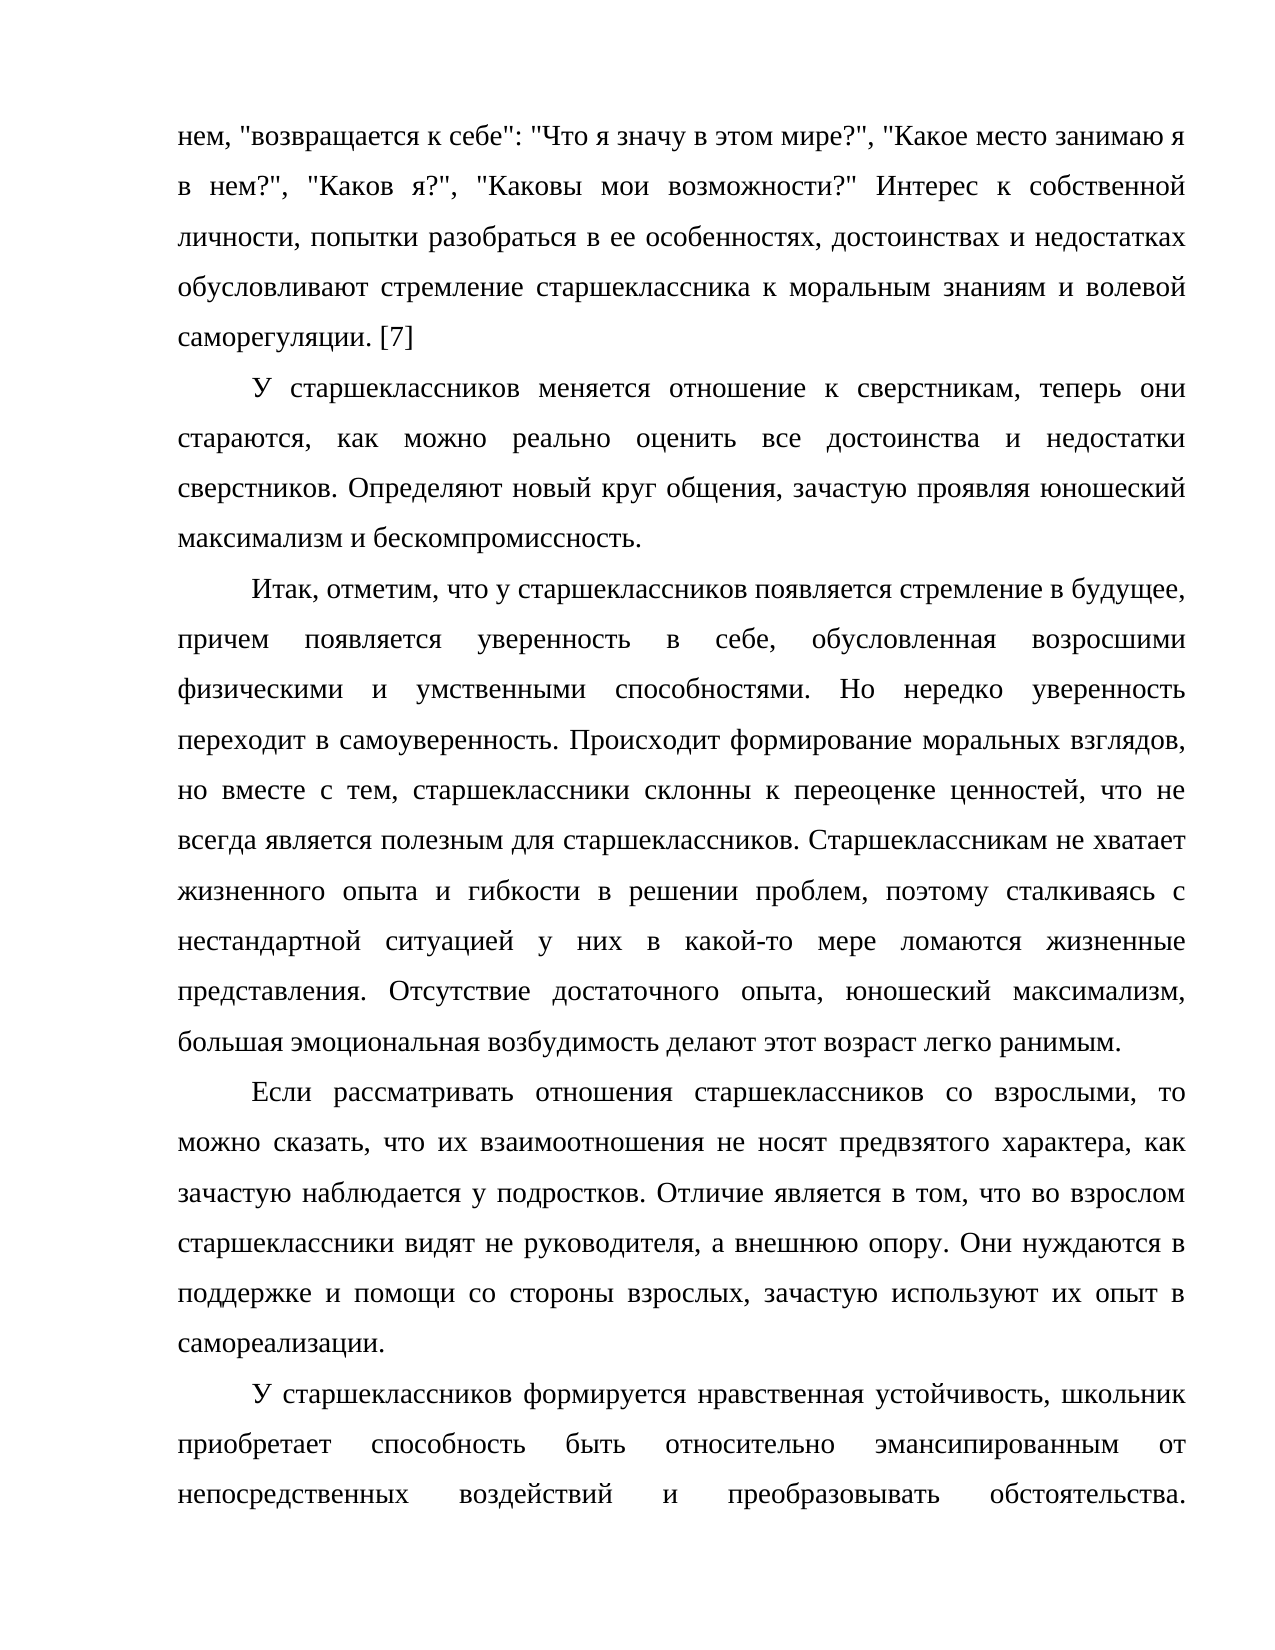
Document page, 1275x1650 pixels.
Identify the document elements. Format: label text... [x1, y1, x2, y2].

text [177, 118, 1186, 353]
text Итак, отметим, что у старшеклассников появляется стремление в будущее, причем появляется уверенность в себе, обусловленная возросшими физическими и умственными способностями. Но нередко уверенность переходит в самоуверенность. Происходит формирование моральных взглядов, но вместе с тем, старшеклассники склонны к переоценке ценностей, что не всегда является полезным для старшеклассников. Старшеклассникам не хватает жизненного опыта и гибкости в решении проблем, поэтому сталкиваясь с нестандартной ситуацией у них в какой-то мере ломаются жизненные представления. Отсутствие достаточного опыта, юношеский максимализм, большая эмоциональная возбудимость делают этот возраст легко ранимым. [177, 571, 1186, 1057]
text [177, 1376, 1186, 1510]
text Если рассматривать отношения старшеклассников со взрослыми, то можно сказать, что их взаимоотношения не носят предвзятого характера, как зачастую наблюдается у подростков. Отличие является в том, что во взрослом старшеклассники видят не руководителя, а внешнюю опору. Они нуждаются в поддержке и помощи со стороны взрослых, зачастую используют их опыт в самореализации. [177, 1074, 1186, 1359]
text У старшеклассников меняется отношение к сверстникам, теперь они стараются, как можно реально оценить все достоинства и недостатки сверстников. Определяют новый круг общения, зачастую проявляя юношеский максимализм и бескомпромиссность. [177, 370, 1186, 554]
